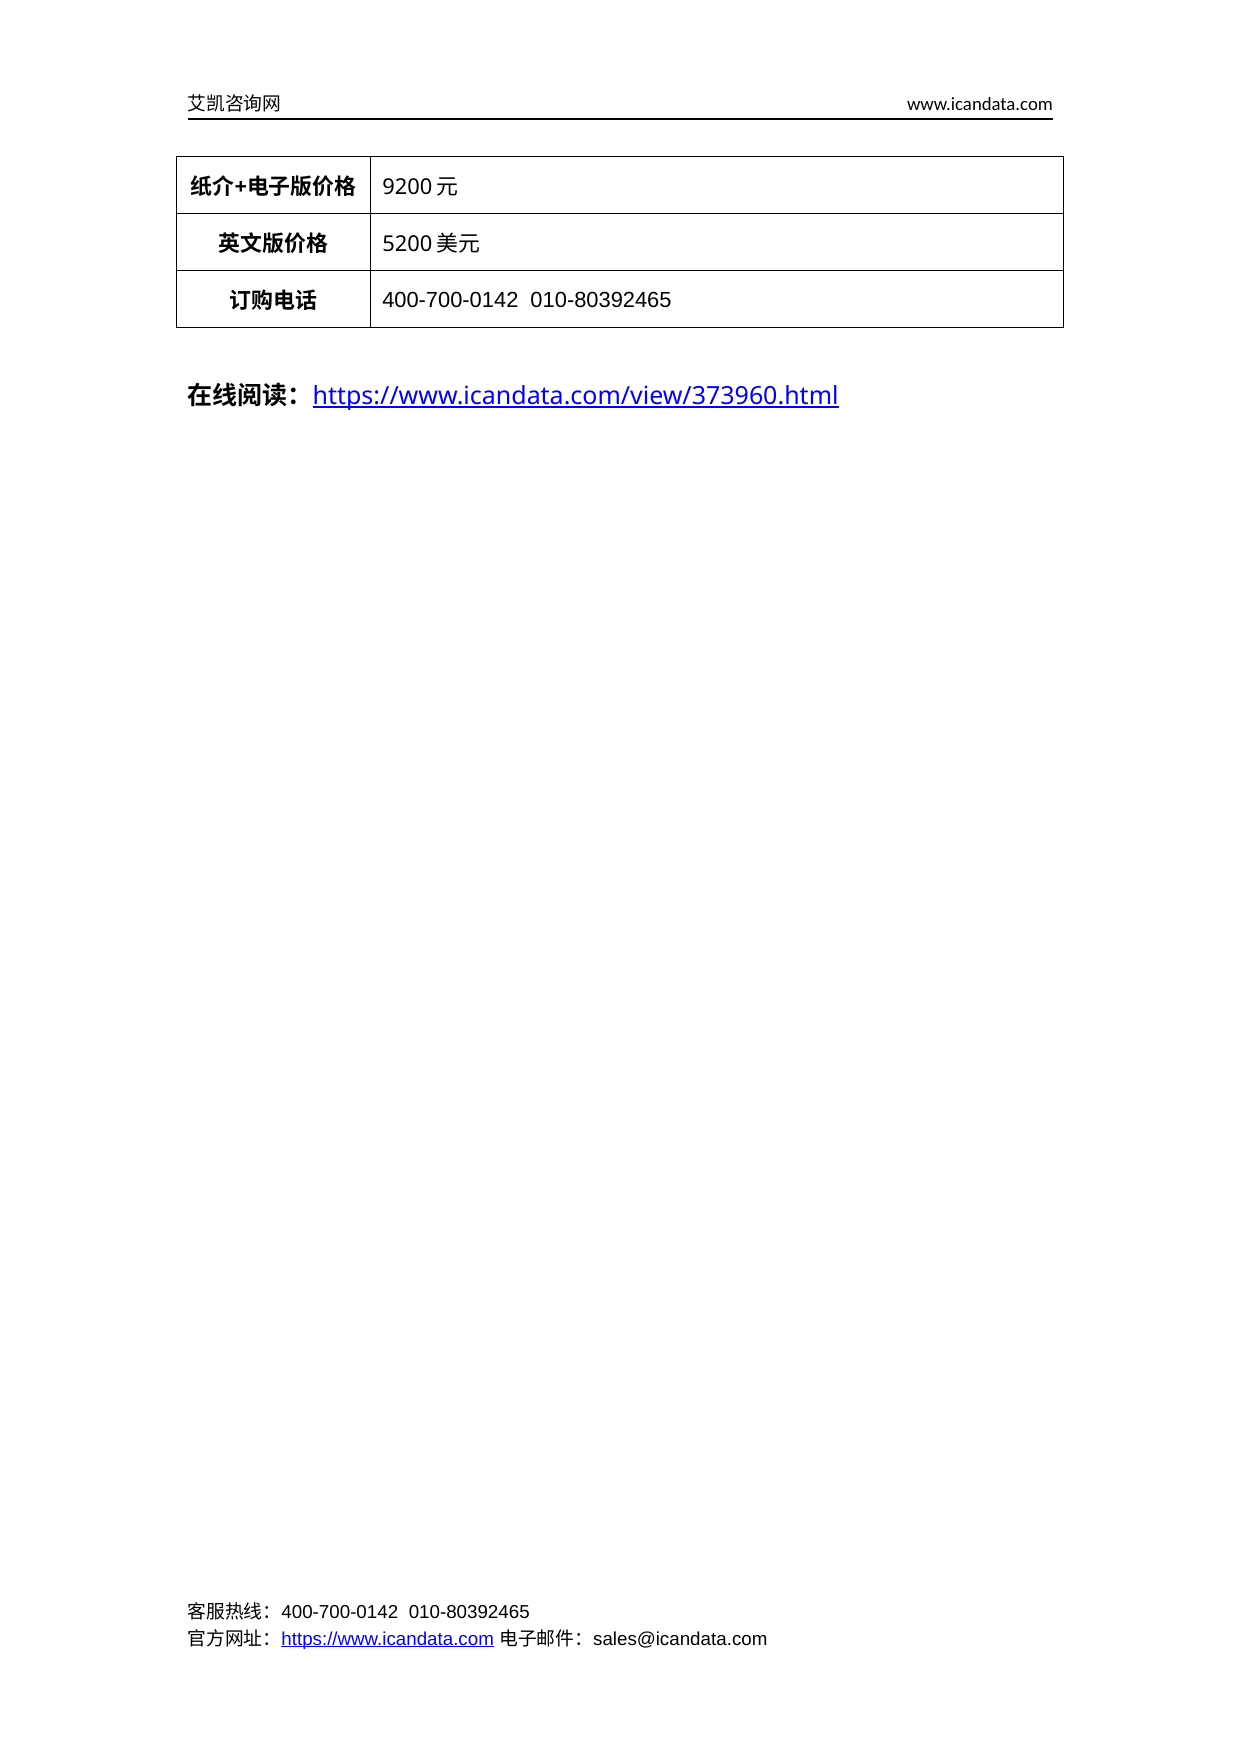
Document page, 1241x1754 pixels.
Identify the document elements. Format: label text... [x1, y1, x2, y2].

table_cell 纸介+电子版价格 [177, 157, 370, 213]
table_cell 400-700-0142 010-80392465 [371, 271, 1063, 327]
table_cell 订购电话 [177, 271, 370, 327]
text 在线阅读：https://www.icandata.com/view/373960.html [187, 361, 1053, 426]
table_cell 9200元 [371, 157, 1063, 213]
table_cell 英文版价格 [177, 214, 370, 270]
table_cell 5200美元 [371, 214, 1063, 270]
